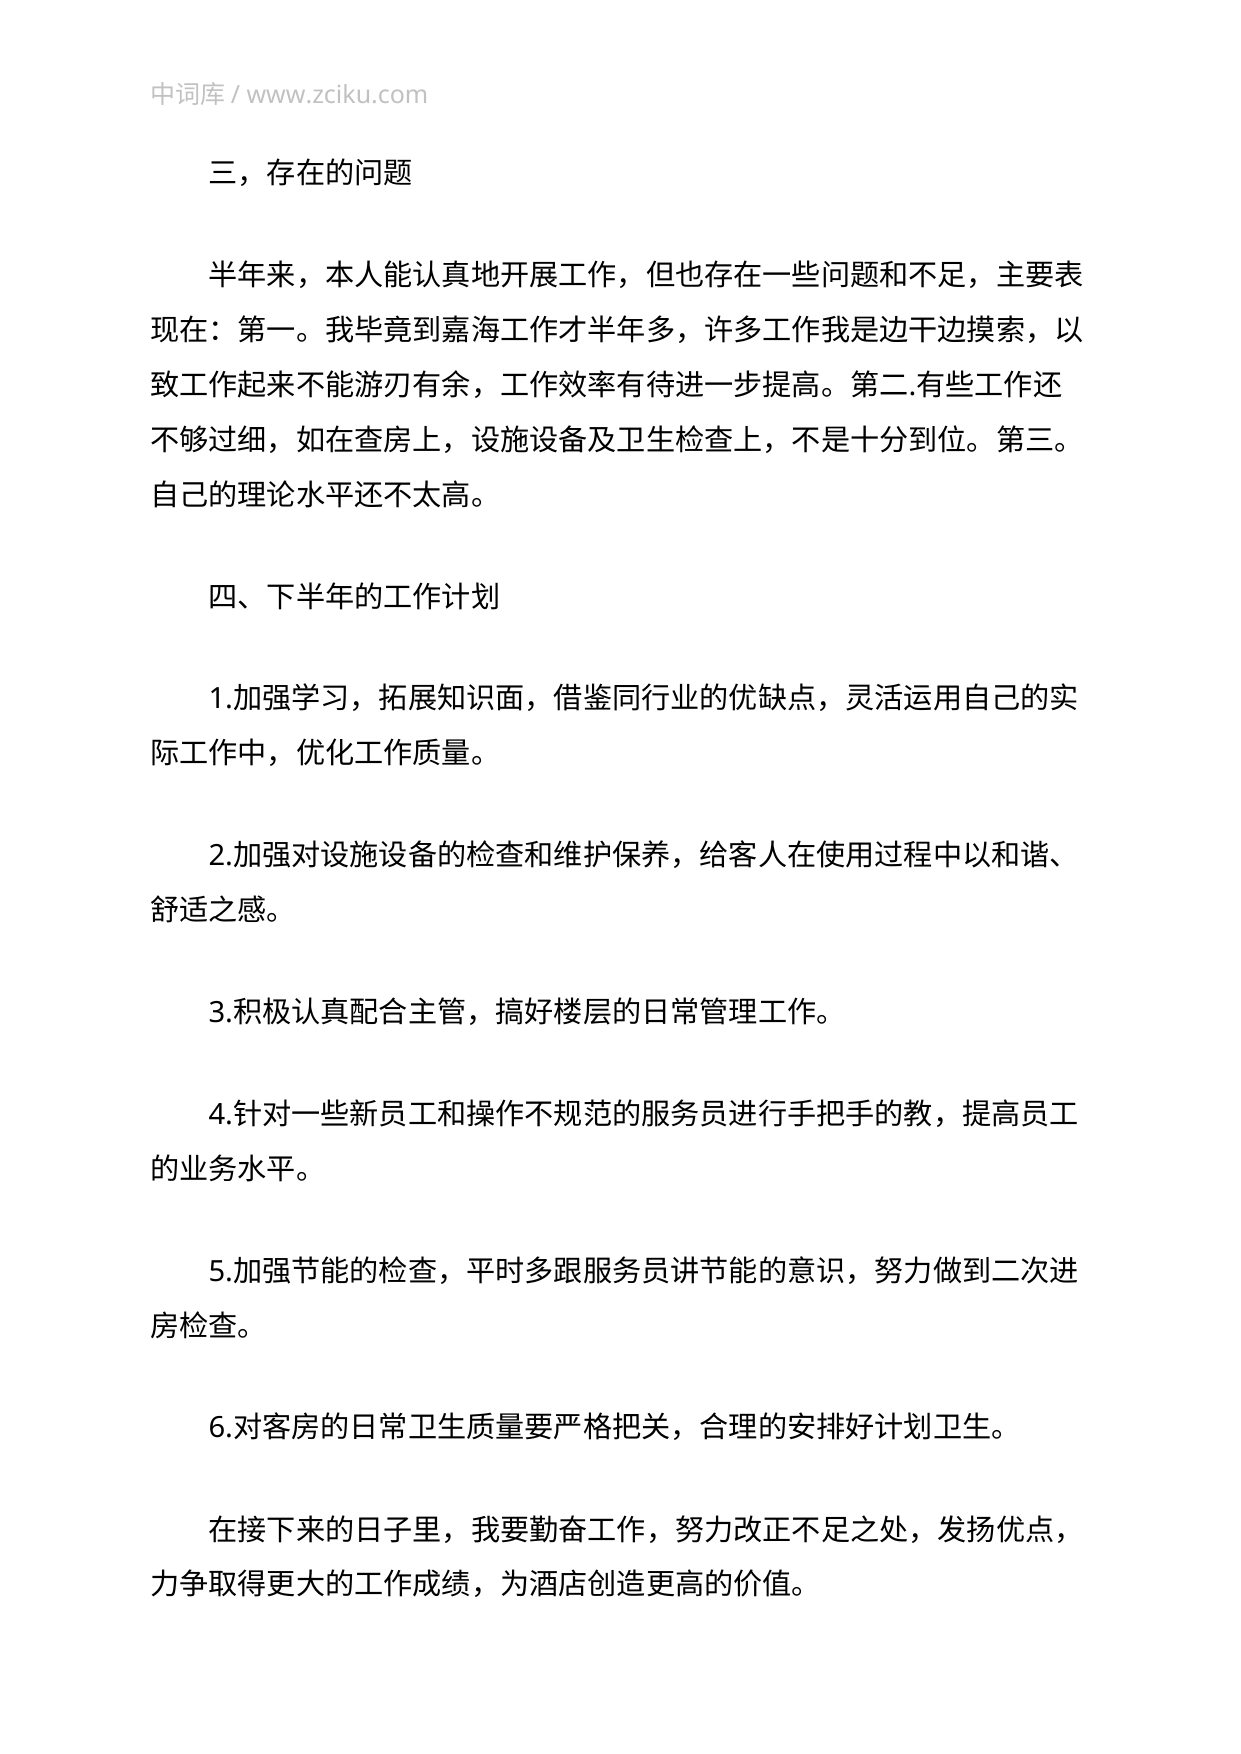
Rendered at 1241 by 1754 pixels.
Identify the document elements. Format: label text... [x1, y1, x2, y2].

text 3.积极认真配合主管，搞好楼层的日常管理工作。 [150, 988, 1090, 1031]
text 1.加强学习，拓展知识面，借鉴同行业的优缺点，灵活运用自己的实际工作中，优化工作质量。 [150, 675, 1090, 772]
text 5.加强节能的检查，平时多跟服务员讲节能的意识，努力做到二次进房检查。 [150, 1247, 1090, 1344]
text 4.针对一些新员工和操作不规范的服务员进行手把手的教，提高员工的业务水平。 [150, 1091, 1090, 1188]
text 2.加强对设施设备的检查和维护保养，给客人在使用过程中以和谐、舒适之感。 [150, 832, 1090, 929]
text 三，存在的问题 [150, 150, 1090, 192]
text 在接下来的日子里，我要勤奋工作，努力改正不足之处，发扬优点，力争取得更大的工作成绩，为酒店创造更高的价值。 [150, 1506, 1090, 1603]
text 半年来，本人能认真地开展工作，但也存在一些问题和不足，主要表现在：第一。我毕竟到嘉海工作才半年多，许多工作我是边干边摸索，以致工作起来不能游刃有余，工作效率有待进一步提高。第二.有些工作还不够过细，如在查房上，设施设备及卫生检查上，不是十分到位。第三。自己的理论水平还不太高。 [150, 252, 1090, 514]
text 6.对客房的日常卫生质量要严格把关，合理的安排好计划卫生。 [150, 1404, 1090, 1446]
text 四、下半年的工作计划 [150, 573, 1090, 616]
